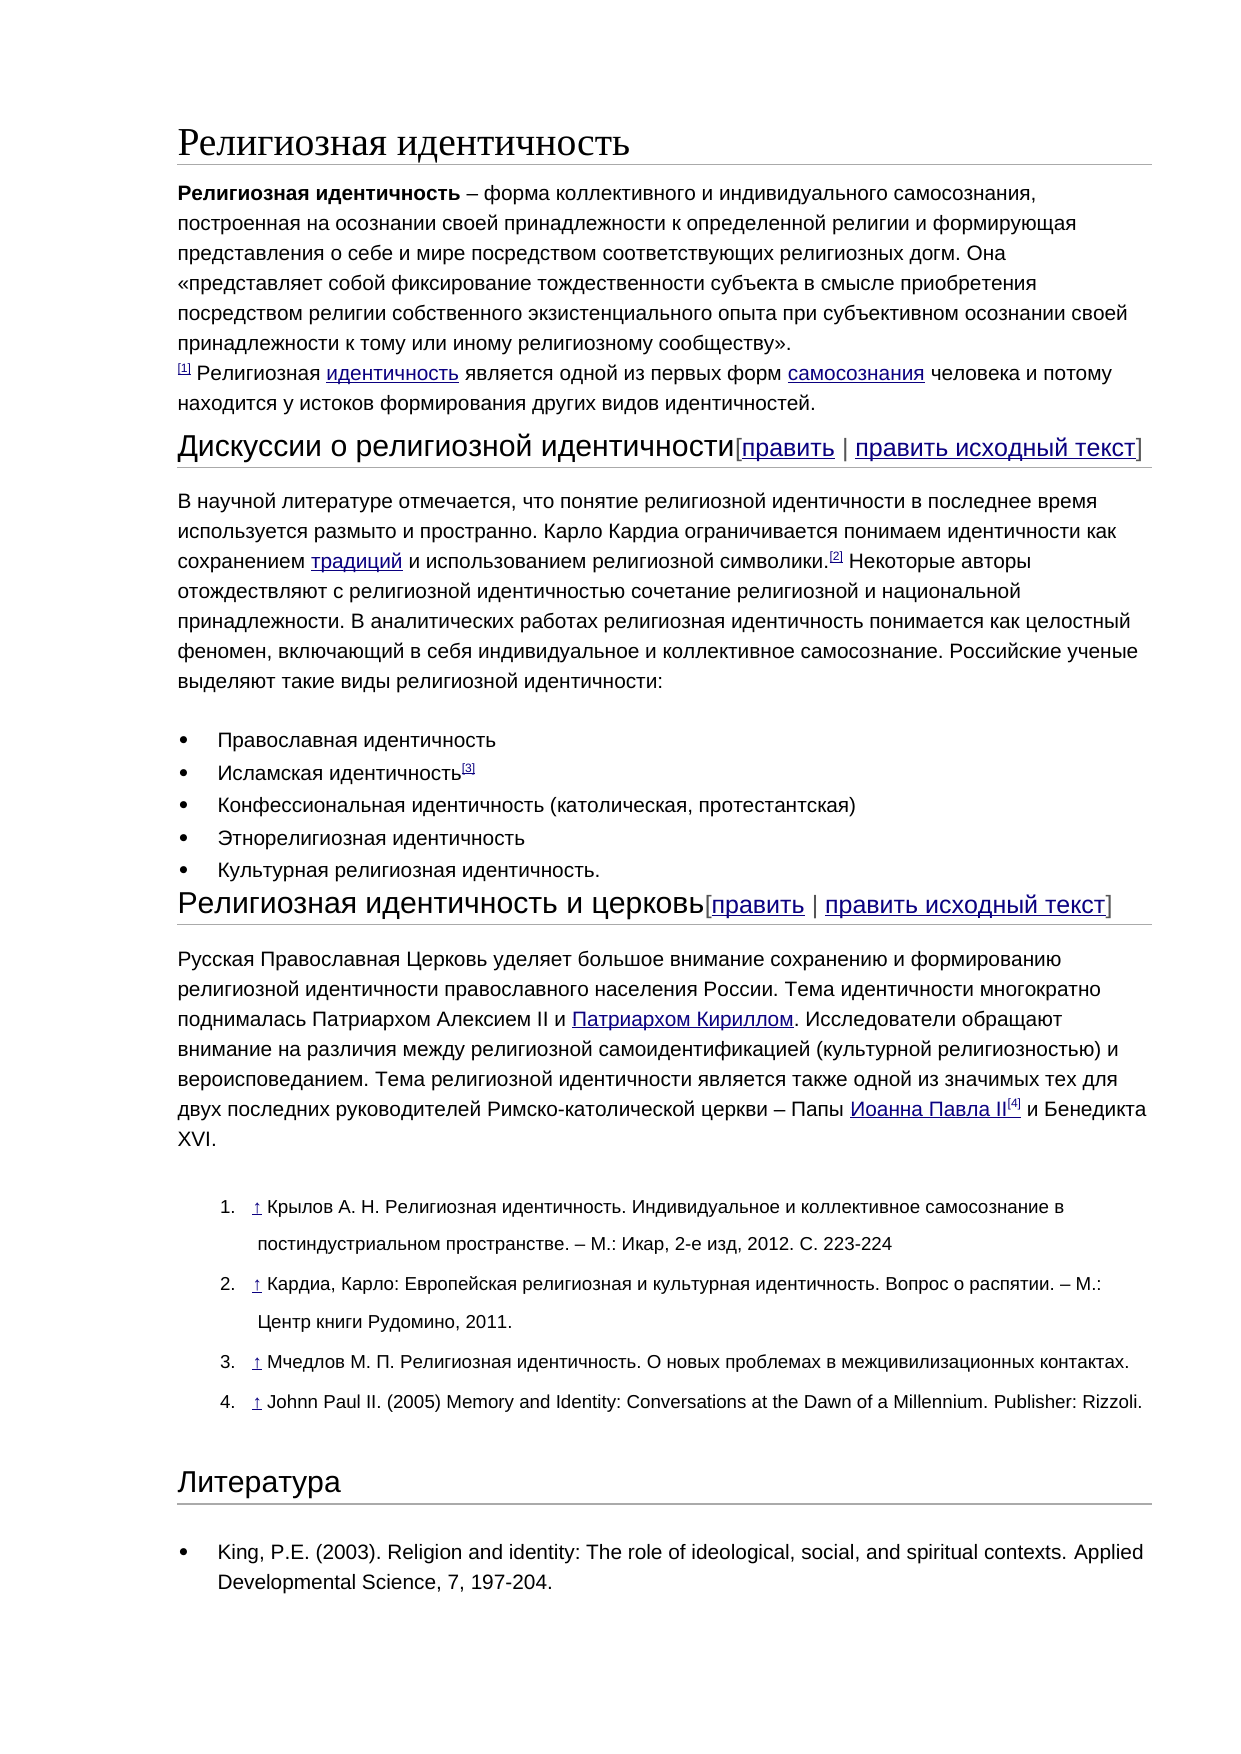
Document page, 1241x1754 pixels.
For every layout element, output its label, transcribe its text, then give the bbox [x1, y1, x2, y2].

text В научной литературе отмечается, что понятие религиозной идентичности в последнее время используется размыто и пространно. Карло Кардиа ограничивается понимаем идентичности как сохранением традиций и использованием религиозной символики.[2] Некоторые авторы отождествляют с религиозной идентичностью сочетание религиозной и национальной принадлежности. В аналитических работах религиозная идентичность понимается как целостный феномен, включающий в себя индивидуальное и коллективное самосознание. Российские ученые выделяют такие виды религиозной идентичности: [177, 483, 1152, 693]
list ↑ Johnn Paul II. (2005) Memory and Identity: Conversations at the Dawn of a Millennium. Publisher: Rizzoli. [220, 1374, 1152, 1412]
text Русская Православная Церковь уделяет большое внимание сохранению и формированию религиозной идентичности православного населения России. Тема идентичности многократно поднималась Патриархом Алексием II и Патриархом Кириллом. Исследователи обращают внимание на различия между религиозной самоидентификацией (культурной религиозностью) и вероисповеданием. Тема религиозной идентичности является также одной из значимых тех для двух последних руководителей Римско-католической церкви – Папы Иоанна Павла II[4] и Бенедикта XVI. [177, 940, 1152, 1150]
list ↑ Мчедлов М. П. Религиозная идентичность. О новых проблемах в межцивилизационных контактах. [220, 1334, 1152, 1372]
list Исламская идентичность[3] [180, 755, 1152, 785]
list Конфессиональная идентичность (католическая, протестантская) [180, 787, 1152, 817]
text Религиозная идентичность – форма коллективного и индивидуального самосознания, построенная на осознании своей принадлежности к определенной религии и формирующая представления о себе и мире посредством соответствующих религиозных догм. Она «представляет собой фиксирование тождественности субъекта в смысле приобретения посредством религии собственного экзистенциального опыта при субъективном осознании своей принадлежности к тому или иному религиозному сообществу».[1] Религиозная идентичность является одной из первых форм самосознания человека и потому находится у истоков формирования других видов идентичностей. [177, 175, 1152, 415]
text Религиозная идентичность [177, 118, 1152, 164]
text Дискуссии о религиозной идентичности[править | править исходный текст] [177, 428, 1152, 467]
list Православная идентичность [180, 722, 1152, 752]
list ↑ Крылов А. Н. Религиозная идентичность. Индивидуальное и коллективное самосознание в постиндустриальном пространстве. – М.: Икар, 2-е изд, 2012. С. 223-224 [220, 1179, 1152, 1254]
list Этнорелигиозная идентичность [180, 820, 1152, 850]
list King, P.E. (2003). Religion and identity: The role of ideological, social, and spiritual contexts. Applied Developmental Science, 7, 197-204. [180, 1534, 1152, 1594]
text Литература [177, 1464, 1152, 1503]
text Религиозная идентичность и церковь[править | править исходный текст] [177, 885, 1152, 924]
list ↑ Кардиа, Карло: Европейская религиозная и культурная идентичность. Вопрос о распятии. – М.: Центр книги Рудомино, 2011. [220, 1257, 1152, 1332]
list Культурная религиозная идентичность. [180, 852, 1152, 882]
